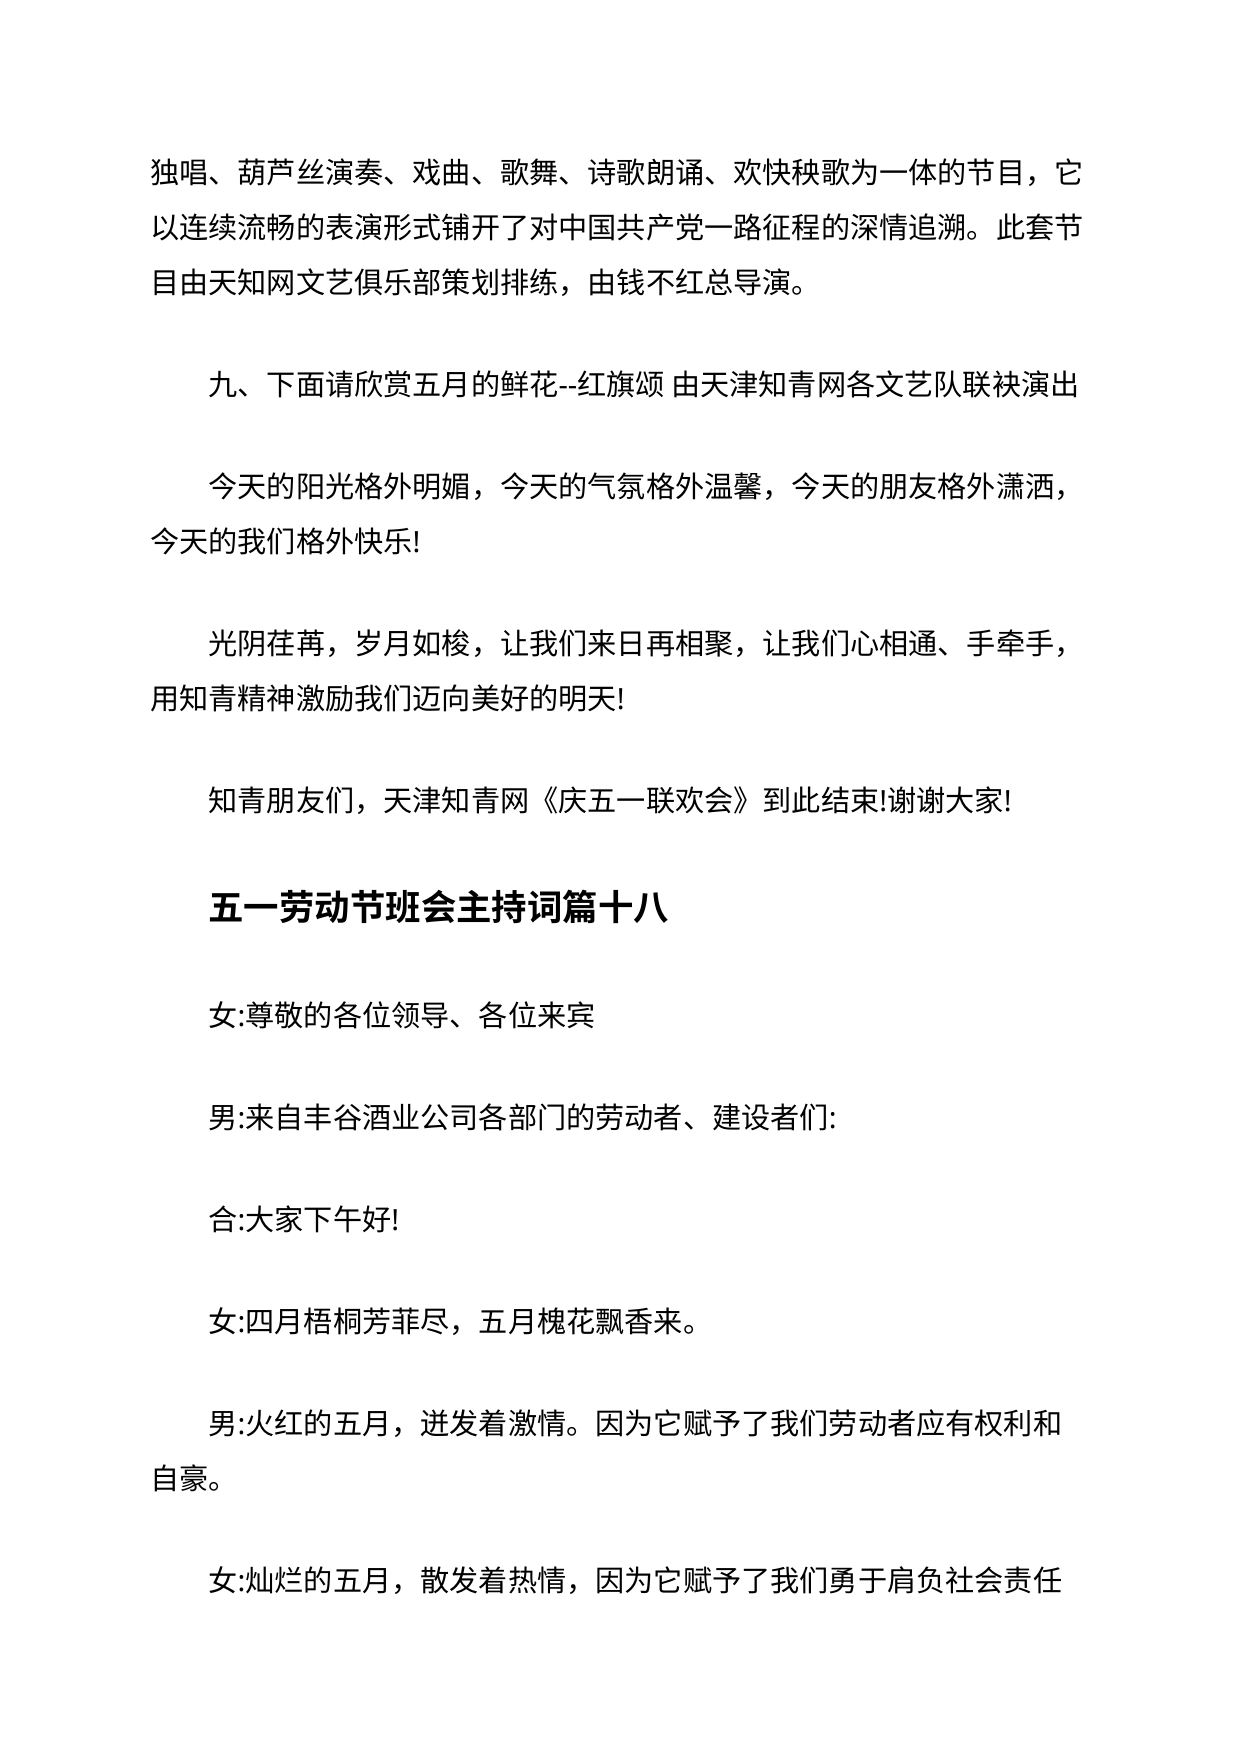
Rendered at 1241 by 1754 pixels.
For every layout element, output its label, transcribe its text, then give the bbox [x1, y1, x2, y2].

text 知青朋友们，天津知青网《庆五一联欢会》到此结束!谢谢大家! [150, 777, 1090, 820]
text 五一劳动节班会主持词篇十八 [150, 879, 1090, 931]
text 九、下面请欣赏五月的鲜花--红旗颂 由天津知青网各文艺队联袂演出 [150, 362, 1090, 404]
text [150, 150, 1090, 302]
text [150, 1557, 1090, 1600]
text 女:四月梧桐芳菲尽，五月槐花飘香来。 [150, 1299, 1090, 1341]
text 合:大家下午好! [150, 1197, 1090, 1239]
text 今天的阳光格外明媚，今天的气氛格外温馨，今天的朋友格外潇洒，今天的我们格外快乐! [150, 463, 1090, 561]
text 光阴荏苒，岁月如梭，让我们来日再相聚，让我们心相通、手牵手，用知青精神激励我们迈向美好的明天! [150, 620, 1090, 718]
text 女:尊敬的各位领导、各位来宾 [150, 993, 1090, 1035]
text 男:火红的五月，迸发着激情。因为它赋予了我们劳动者应有权利和自豪。 [150, 1401, 1090, 1498]
text 男:来自丰谷酒业公司各部门的劳动者、建设者们: [150, 1095, 1090, 1137]
